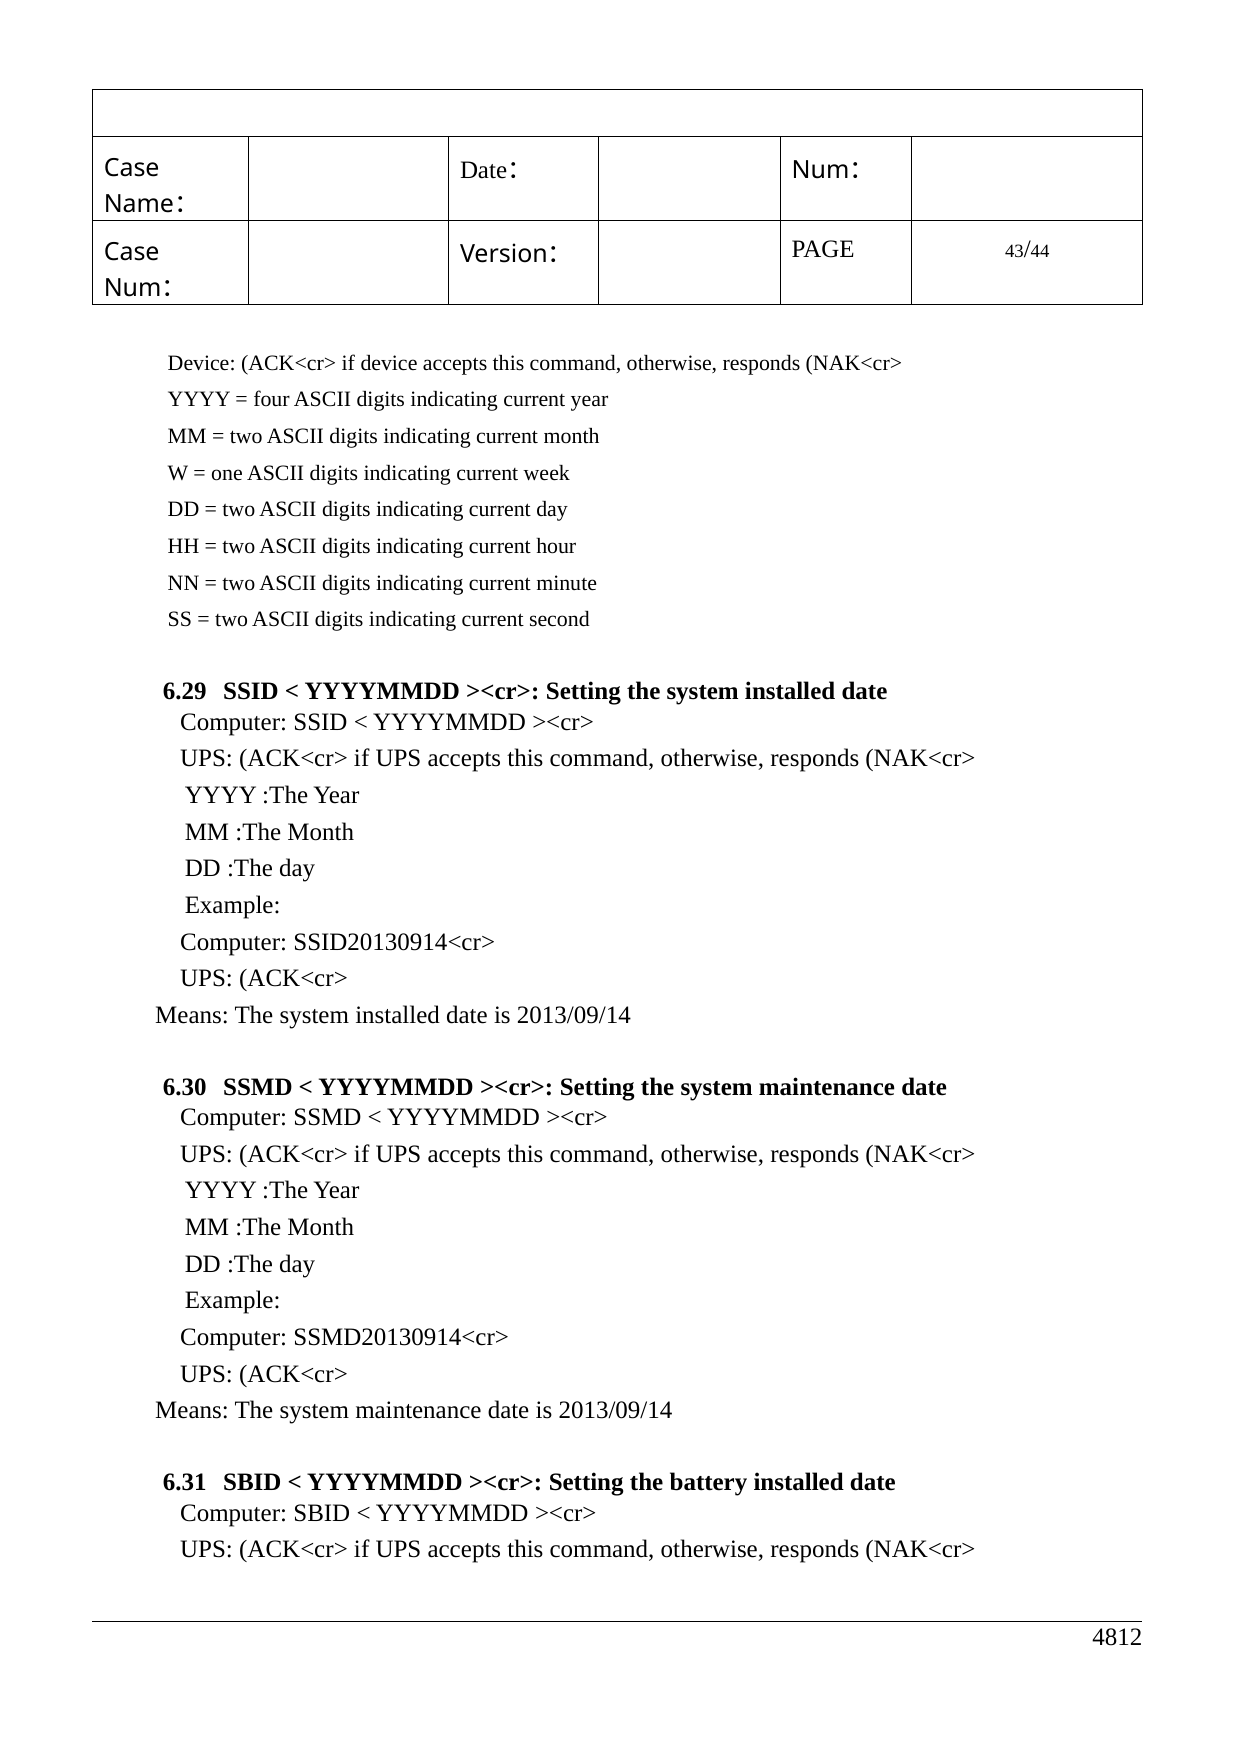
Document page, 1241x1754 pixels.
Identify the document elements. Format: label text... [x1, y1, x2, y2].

text Example: [184, 888, 1142, 921]
text YYYY = four ASCII digits indicating current year [167, 383, 1142, 415]
subtitle SBID < YYYYMMDD ><cr>: Setting the battery installed date [163, 1467, 1142, 1496]
text Means: The system maintenance date is 2013/09/14 [130, 1394, 1142, 1426]
subtitle SSID < YYYYMMDD ><cr>: Setting the system installed date [163, 676, 1142, 705]
text YYYY :The Year [184, 1174, 1142, 1206]
text MM :The Month [184, 1210, 1142, 1243]
text MM :The Month [184, 815, 1142, 847]
text UPS: (ACK<cr> if UPS accepts this command, otherwise, responds (NAK<cr> [130, 1532, 1142, 1565]
text NN = two ASCII digits indicating current minute [167, 566, 1142, 599]
text Computer: SSID20130914<cr> [130, 925, 1142, 957]
text UPS: (ACK<cr> if UPS accepts this command, otherwise, responds (NAK<cr> [130, 1137, 1142, 1169]
text DD :The day [184, 1247, 1142, 1279]
text UPS: (ACK<cr> if UPS accepts this command, otherwise, responds (NAK<cr> [130, 742, 1142, 774]
text UPS: (ACK<cr> [130, 962, 1142, 994]
text UPS: (ACK<cr> [130, 1357, 1142, 1389]
text MM = two ASCII digits indicating current month [167, 419, 1142, 452]
text Means: The system installed date is 2013/09/14 [130, 998, 1142, 1031]
text Computer: SSMD < YYYYMMDD ><cr> [130, 1100, 1142, 1133]
text Computer: SBID < YYYYMMDD ><cr> [130, 1496, 1142, 1528]
text SS = two ASCII digits indicating current second [167, 603, 1142, 635]
text Computer: SSMD20130914<cr> [130, 1320, 1142, 1353]
text YYYY :The Year [184, 778, 1142, 811]
subtitle SSMD < YYYYMMDD ><cr>: Setting the system maintenance date [163, 1072, 1142, 1100]
text W = one ASCII digits indicating current week [167, 456, 1142, 489]
text HH = two ASCII digits indicating current hour [167, 529, 1142, 562]
text DD :The day [184, 852, 1142, 884]
text Computer: SSID < YYYYMMDD ><cr> [130, 705, 1142, 737]
text Example: [184, 1284, 1142, 1316]
text Device: (ACK<cr> if device accepts this command, otherwise, responds (NAK<cr> [167, 346, 1142, 379]
text DD = two ASCII digits indicating current day [167, 493, 1142, 525]
